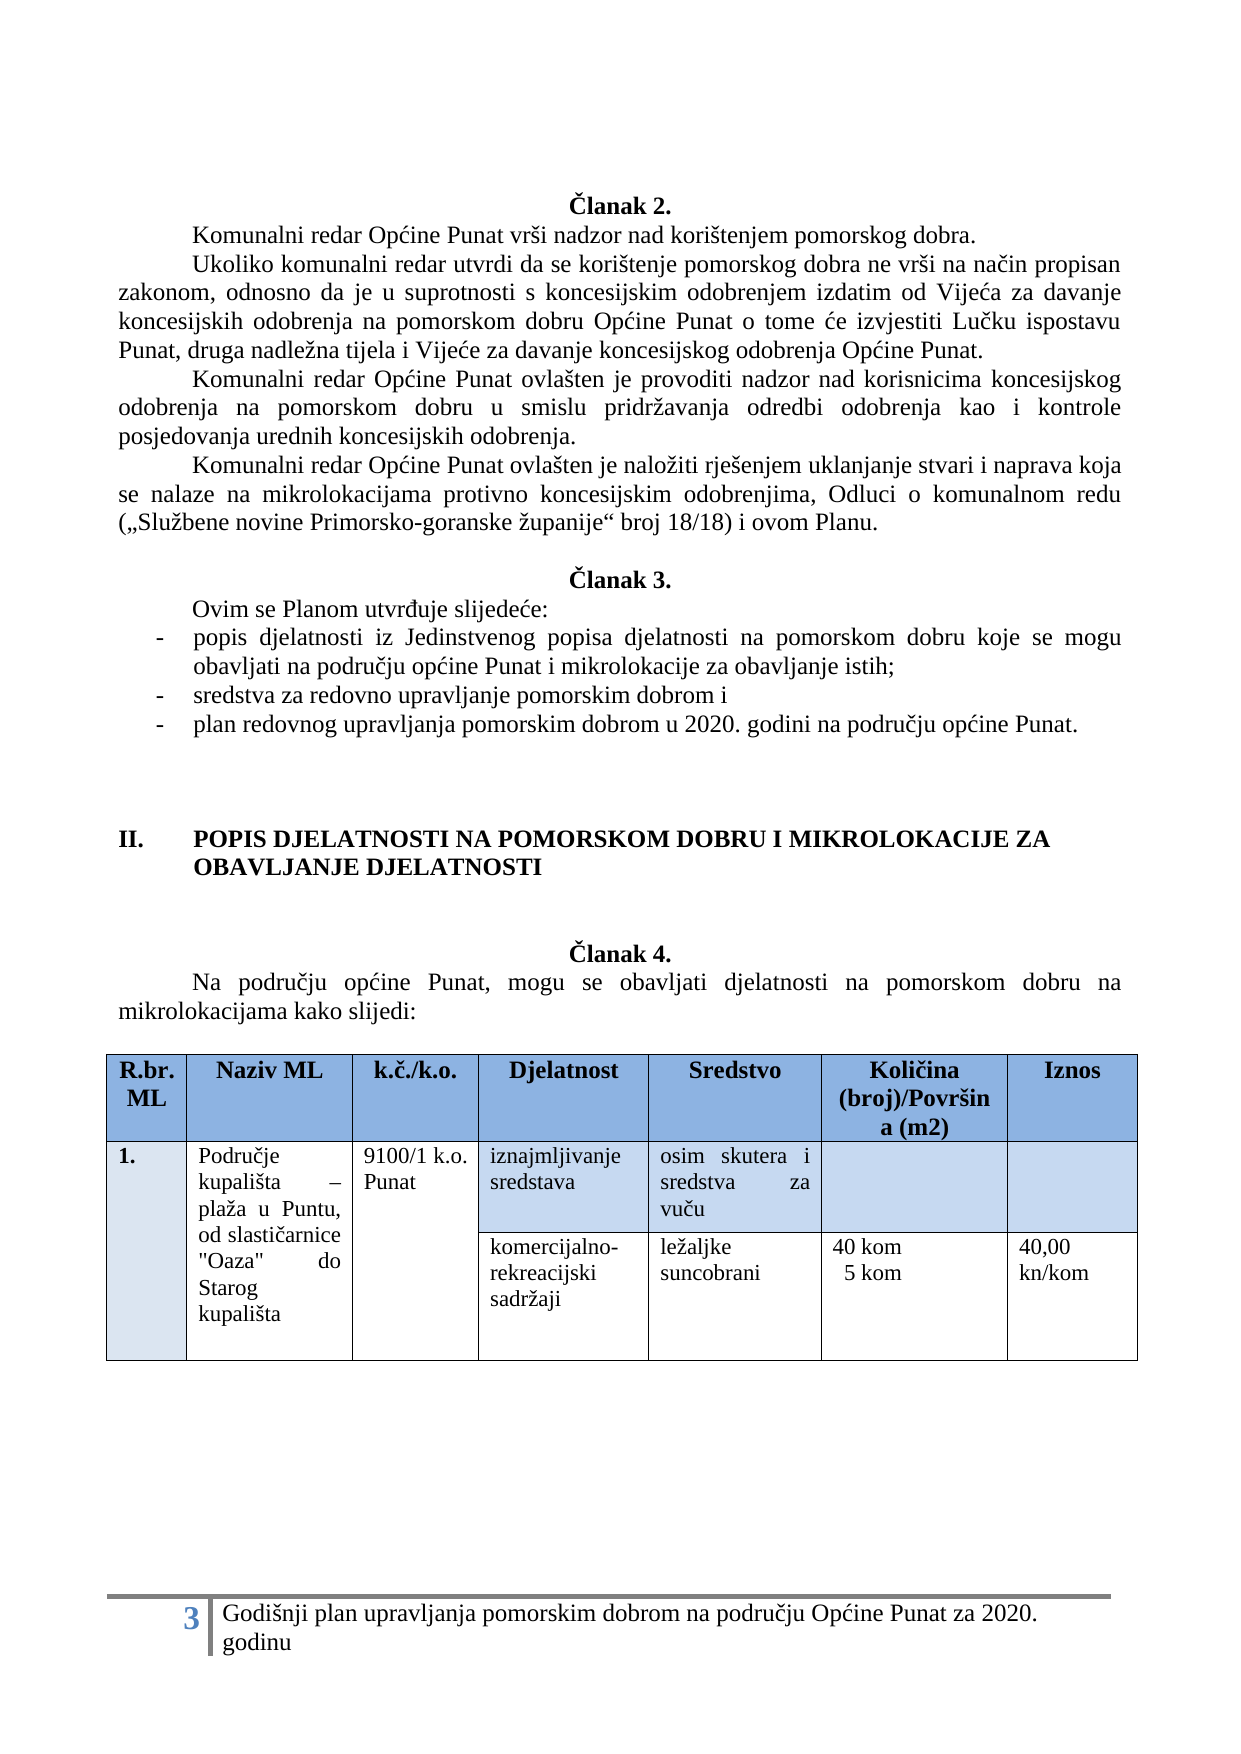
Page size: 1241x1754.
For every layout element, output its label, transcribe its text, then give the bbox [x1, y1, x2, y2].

table_cell ležaljke suncobrani [649, 1233, 821, 1360]
text Ukoliko komunalni redar utvrdi da se korištenje pomorskog dobra ne vrši na način propisan zakonom, odnosno da je u suprotnosti s koncesijskim odobrenjem izdatim od Vijeća za davanje koncesijskih odobrenja na pomorskom dobru Općine Punat o tome će izvjestiti Lučku ispostavu Punat, druga nadležna tijela i Vijeće za davanje koncesijskog odobrenja Općine Punat. [118, 249, 1122, 364]
text Komunalni redar Općine Punat ovlašten je naložiti rješenjem uklanjanje stvari i naprava koja se nalaze na mikrolokacijama protivno koncesijskim odobrenjima, Odluci o komunalnom redu („Službene novine Primorsko-goranske županije“ broj 18/18) i ovom Planu. [118, 450, 1122, 536]
table_cell Područje kupališta – plaža u Puntu, od slastičarnice "Oaza" do Starog kupališta [187, 1142, 352, 1360]
table_cell 9100/1 k.o. Punat [353, 1142, 478, 1360]
table_cell [822, 1142, 1007, 1232]
table_header Djelatnost [479, 1055, 648, 1141]
text Članak 2. [118, 191, 1122, 220]
text Članak 3. [118, 565, 1122, 594]
table_cell iznajmljivanje sredstava [479, 1142, 648, 1232]
table_header R.br. ML [107, 1055, 186, 1141]
table_cell [1008, 1142, 1137, 1232]
table_header Iznos [1008, 1055, 1137, 1141]
table_cell komercijalno-rekreacijski sadržaji [479, 1233, 648, 1360]
text Na području općine Punat, mogu se obavljati djelatnosti na pomorskom dobru na mikrolokacijama kako slijedi: [118, 967, 1122, 1025]
list sredstva za redovno upravljanje pomorskim dobrom i [156, 680, 1122, 709]
table_cell osim skutera i sredstva za vuču [649, 1142, 821, 1232]
table_header k.č./k.o. [353, 1055, 478, 1141]
table_cell 1. [107, 1142, 186, 1360]
table_cell 40,00 kn/kom [1008, 1233, 1137, 1360]
table_header Količina (broj)/Površina (m2) [822, 1055, 1007, 1141]
list plan redovnog upravljanja pomorskim dobrom u 2020. godini na području općine Punat. [156, 709, 1122, 737]
table_cell 40 kom 5 kom [822, 1233, 1007, 1360]
text Ovim se Planom utvrđuje slijedeće: [118, 594, 1122, 622]
table_header Naziv ML [187, 1055, 352, 1141]
text Članak 4. [118, 939, 1122, 967]
text Komunalni redar Općine Punat ovlašten je provoditi nadzor nad korisnicima koncesijskog odobrenja na pomorskom dobru u smislu pridržavanja odredbi odobrenja kao i kontrole posjedovanja urednih koncesijskih odobrenja. [118, 364, 1122, 450]
list POPIS DJELATNOSTI NA POMORSKOM DOBRU I MIKROLOKACIJE ZA OBAVLJANJE DJELATNOSTI [118, 824, 1122, 881]
table_header Sredstvo [649, 1055, 821, 1141]
list popis djelatnosti iz Jedinstvenog popisa djelatnosti na pomorskom dobru koje se mogu obavljati na području općine Punat i mikrolokacije za obavljanje istih; [156, 622, 1122, 680]
text Komunalni redar Općine Punat vrši nadzor nad korištenjem pomorskog dobra. [118, 220, 1122, 249]
